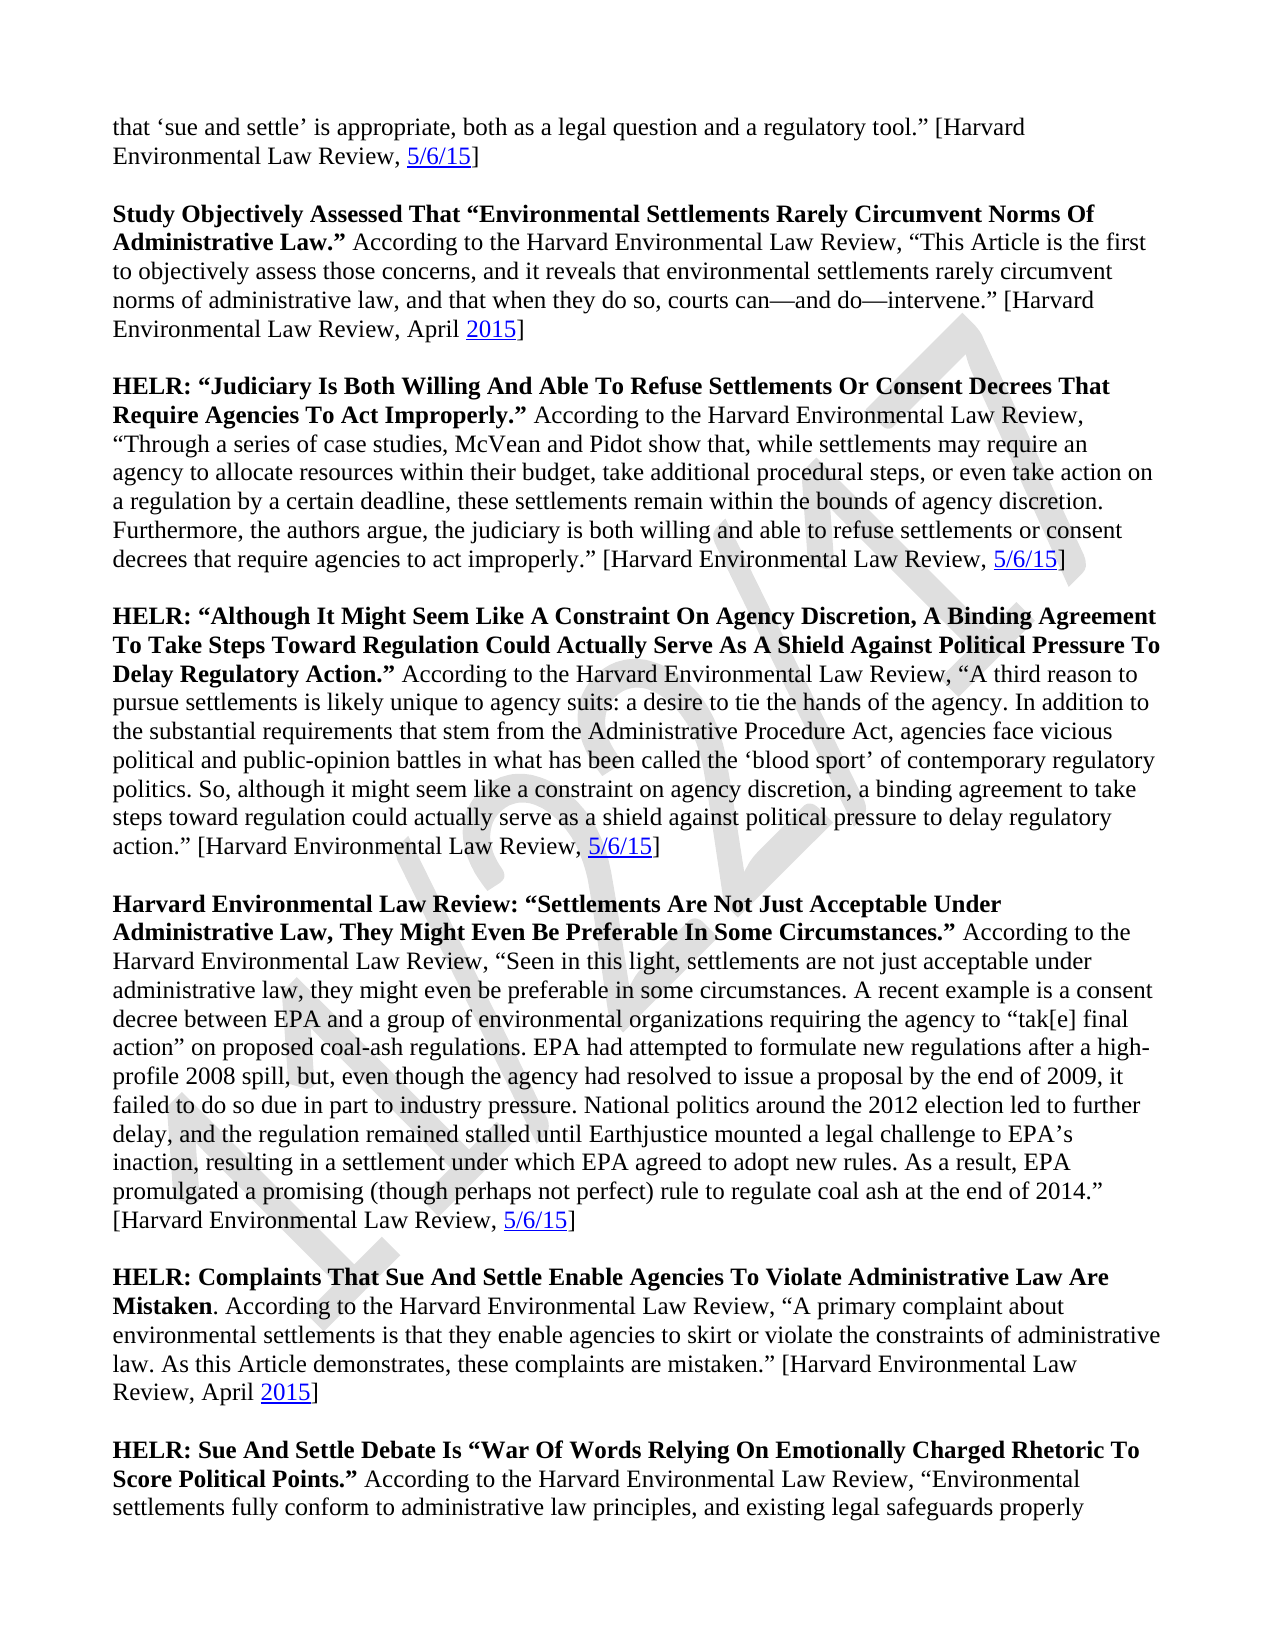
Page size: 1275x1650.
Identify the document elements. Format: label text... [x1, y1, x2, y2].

text HELR: “Although It Might Seem Like A Constraint On Agency Discretion, A Binding Agreement To Take Steps Toward Regulation Could Actually Serve As A Shield Against Political Pressure To Delay Regulatory Action.” According to the Harvard Environmental Law Review, “A third reason to pursue settlements is likely unique to agency suits: a desire to tie the hands of the agency. In addition to the substantial requirements that stem from the Administrative Procedure Act, agencies face vicious political and public-opinion battles in what has been called the ‘blood sport’ of contemporary regulatory politics. So, although it might seem like a constraint on agency discretion, a binding agreement to take steps toward regulation could actually serve as a shield against political pressure to delay regulatory action.” [Harvard Environmental Law Review, 5/6/15] [112, 601, 1162, 860]
text HELR: “Judiciary Is Both Willing And Able To Refuse Settlements Or Consent Decrees That Require Agencies To Act Improperly.” According to the Harvard Environmental Law Review, “Through a series of case studies, McVean and Pidot show that, while settlements may require an agency to allocate resources within their budget, take additional procedural steps, or even take action on a regulation by a certain deadline, these settlements remain within the bounds of agency discretion. Furthermore, the authors argue, the judiciary is both willing and able to refuse settlements or consent decrees that require agencies to act improperly.” [Harvard Environmental Law Review, 5/6/15] [112, 371, 1162, 572]
text Study Objectively Assessed That “Environmental Settlements Rarely Circumvent Norms Of Administrative Law.” According to the Harvard Environmental Law Review, “This Article is the first to objectively assess those concerns, and it reveals that environmental settlements rarely circumvent norms of administrative law, and that when they do so, courts can—and do—intervene.” [Harvard Environmental Law Review, April 2015] [112, 199, 1162, 342]
text HELR: Complaints That Sue And Settle Enable Agencies To Violate Administrative Law Are Mistaken. According to the Harvard Environmental Law Review, “A primary complaint about environmental settlements is that they enable agencies to skirt or violate the constraints of administrative law. As this Article demonstrates, these complaints are mistaken.” [Harvard Environmental Law Review, April 2015] [112, 1262, 1162, 1406]
text Harvard Environmental Law Review: “Settlements Are Not Just Acceptable Under Administrative Law, They Might Even Be Preferable In Some Circumstances.” According to the Harvard Environmental Law Review, “Seen in this light, settlements are not just acceptable under administrative law, they might even be preferable in some circumstances. A recent example is a consent decree between EPA and a group of environmental organizations requiring the agency to “tak[e] final action” on proposed coal-ash regulations. EPA had attempted to formulate new regulations after a high-profile 2008 spill, but, even though the agency had resolved to issue a proposal by the end of 2009, it failed to do so due in part to industry pressure. National politics around the 2012 election led to further delay, and the regulation remained stalled until Earthjustice mounted a legal challenge to EPA’s inaction, resulting in a settlement under which EPA agreed to adopt new rules. As a result, EPA promulgated a promising (though perhaps not perfect) rule to regulate coal ash at the end of 2014.” [Harvard Environmental Law Review, 5/6/15] [112, 889, 1162, 1234]
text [112, 1435, 1162, 1521]
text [112, 112, 1162, 170]
